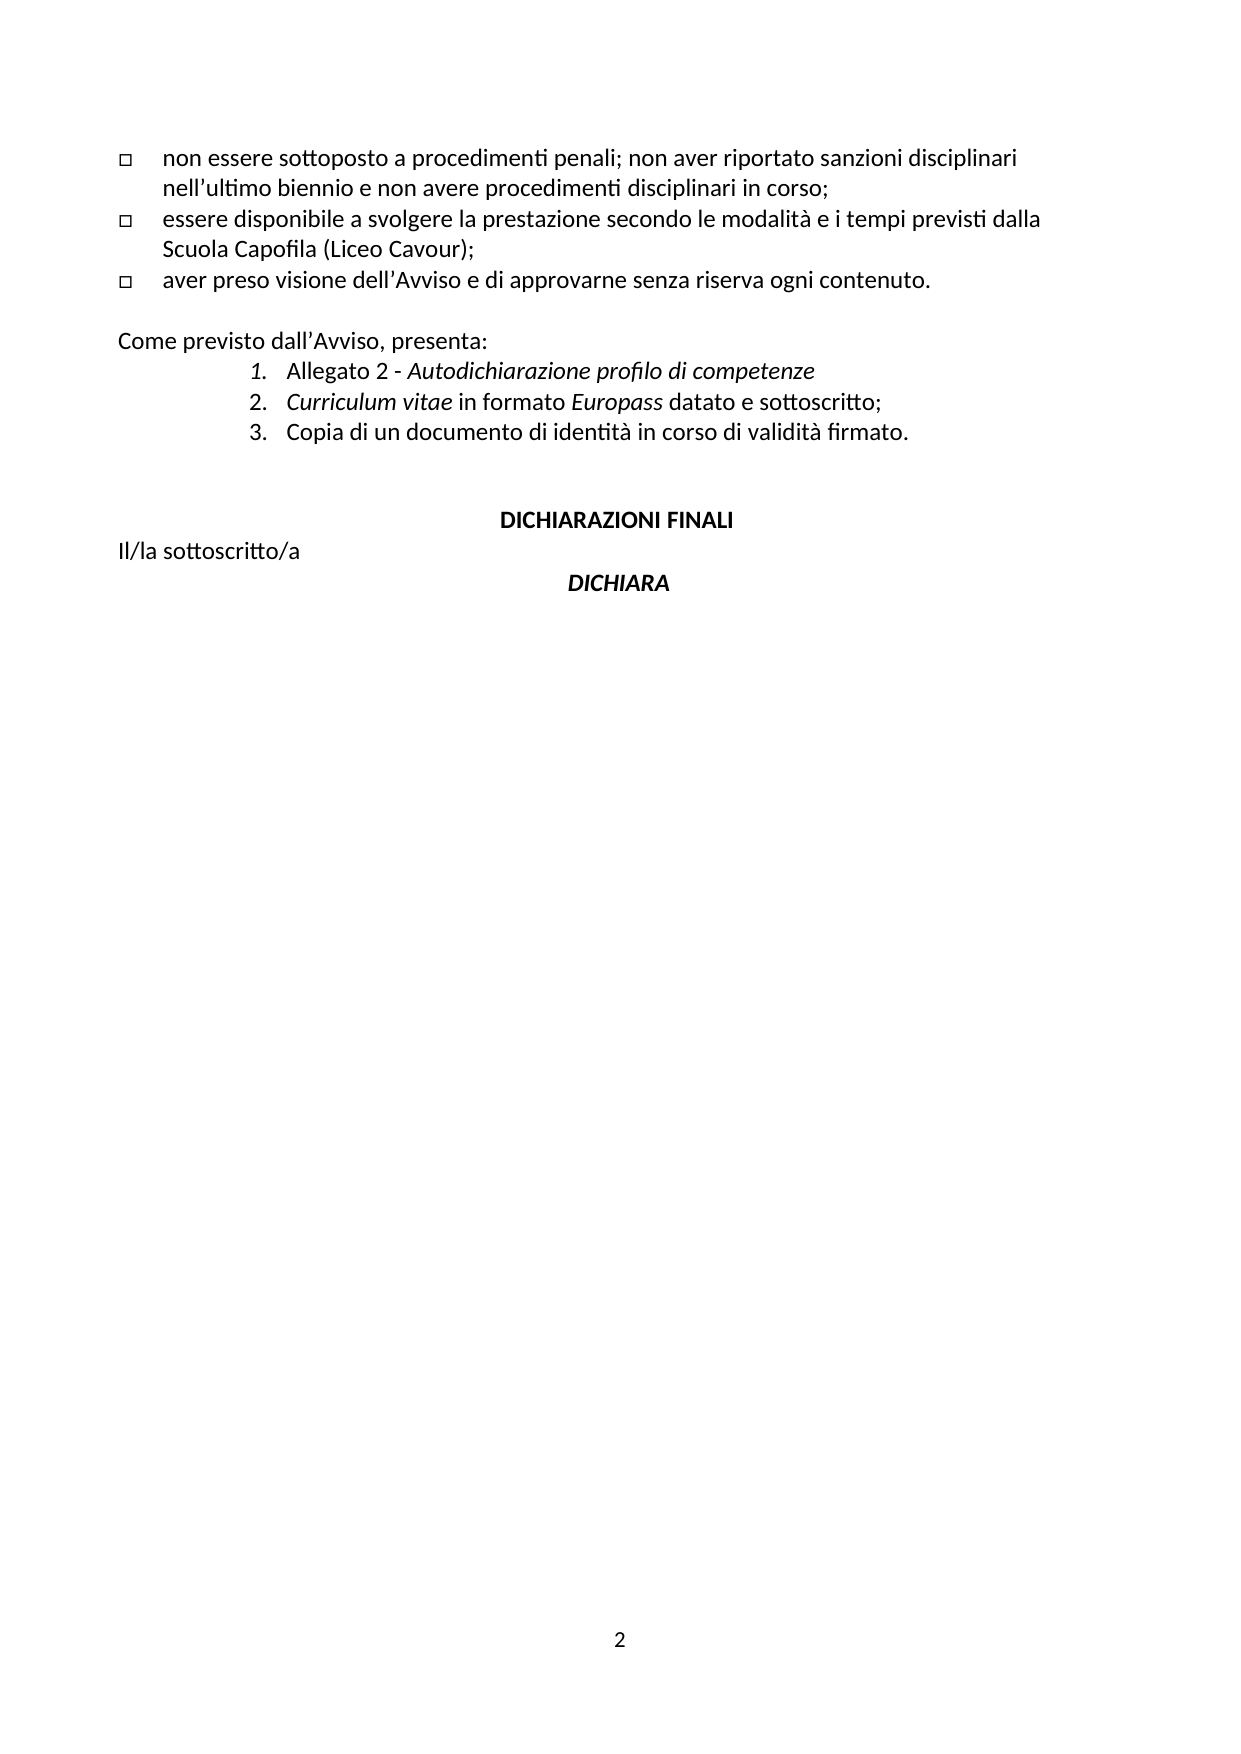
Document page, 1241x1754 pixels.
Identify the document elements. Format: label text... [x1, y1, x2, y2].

subtitle DICHIARA [498, 567, 741, 597]
list non essere sottoposto a procedimenti penali; non aver riportato sanzioni disciplinari nell’ultimo biennio e non avere procedimenti disciplinari in corso; [118, 142, 1018, 203]
subtitle DICHIARAZIONI FINALI [498, 504, 735, 534]
text Come previsto dall’Avviso, presenta: [118, 325, 1221, 355]
list aver preso visione dell’Avviso e di approvarne senza riserva ogni contenuto. [118, 264, 1221, 294]
list Copia di un documento di identità in corso di validità firmato. [249, 416, 1221, 447]
text Il/la sottoscritto/a [118, 535, 306, 566]
list Allegato 2 - Autodichiarazione profilo di competenze [249, 355, 1221, 386]
list essere disponibile a svolgere la prestazione secondo le modalità e i tempi previsti dalla Scuola Capofila (Liceo Cavour); [118, 203, 1112, 264]
list Curriculum vitae in formato Europass datato e sottoscritto; [249, 386, 1221, 416]
